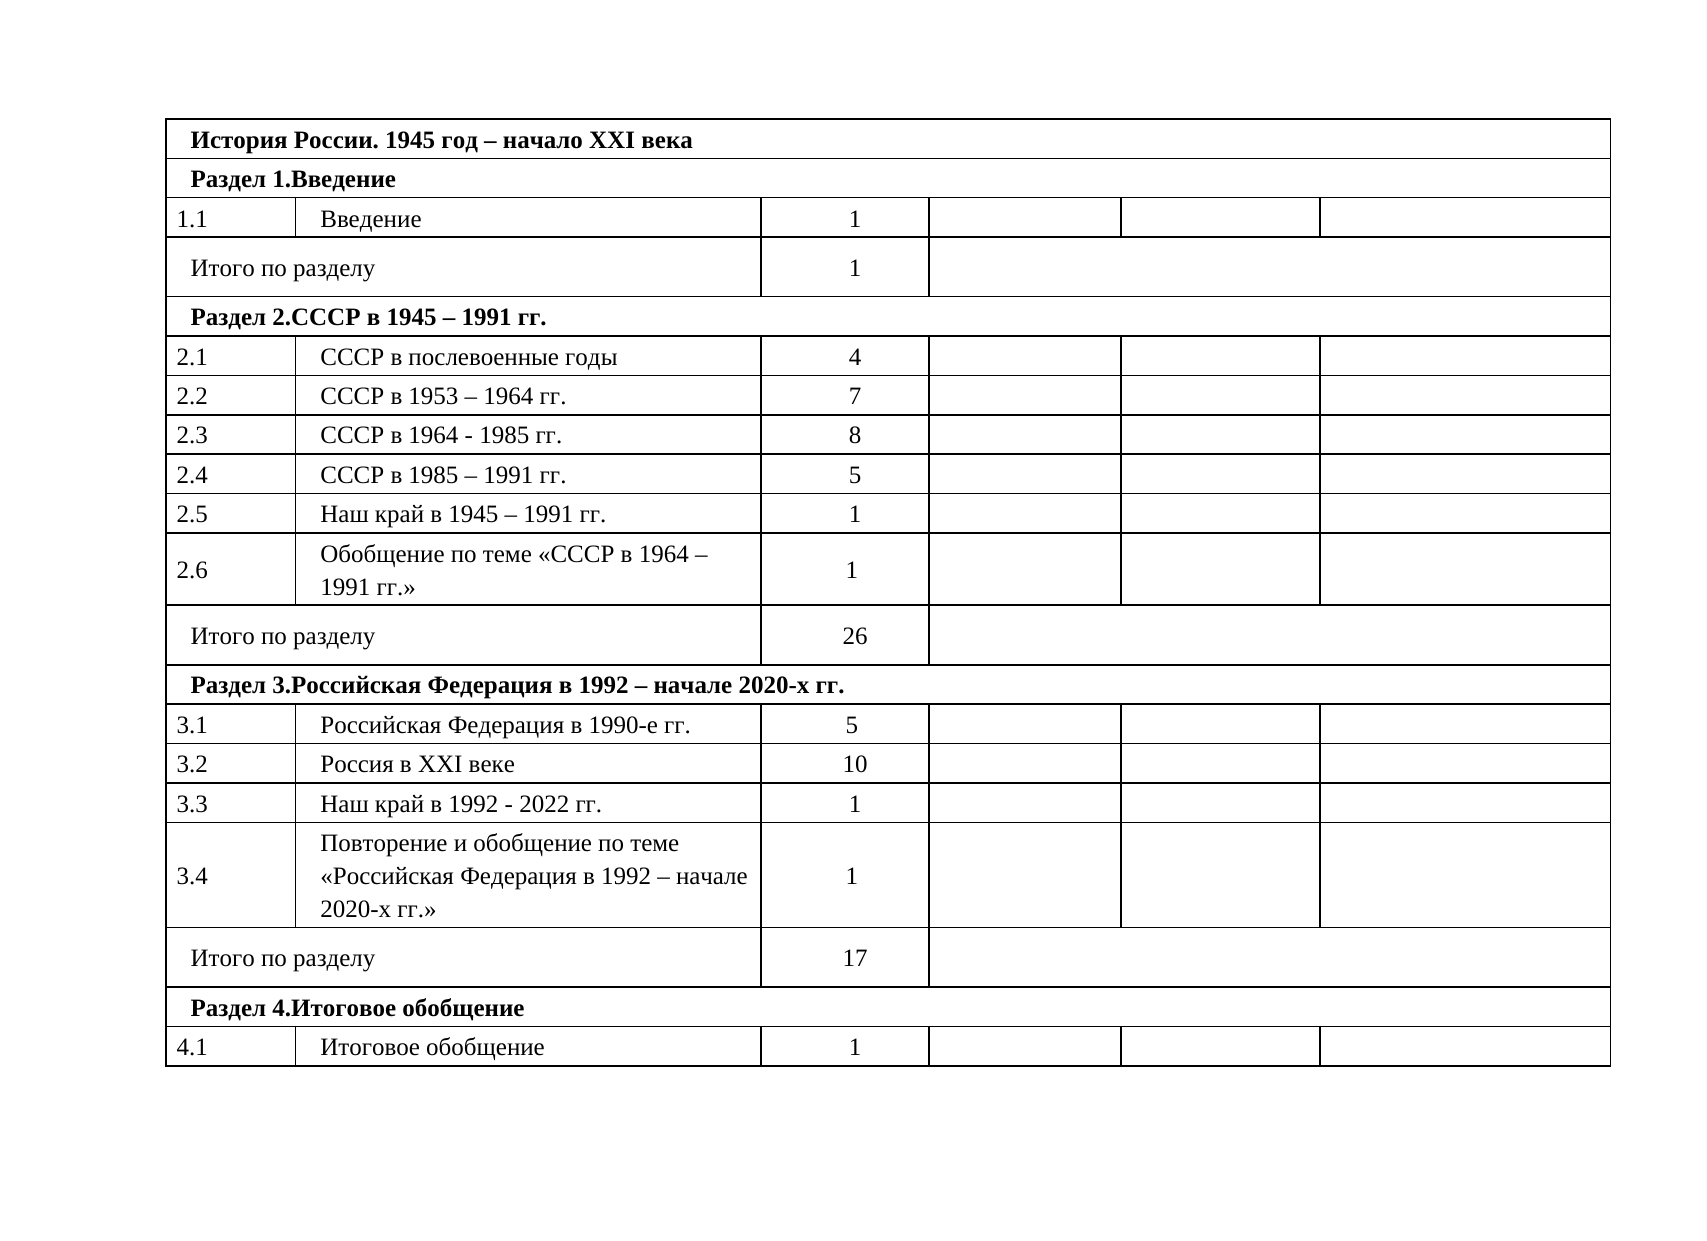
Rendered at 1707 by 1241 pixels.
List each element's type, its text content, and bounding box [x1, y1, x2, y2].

table_cell [1122, 705, 1319, 743]
table_cell [1122, 337, 1319, 374]
table_cell 2.2 [167, 376, 295, 414]
table_cell Итоговое обобщение [296, 1027, 760, 1065]
table_cell 5 [762, 455, 928, 493]
table_cell 2.3 [167, 416, 295, 453]
table_cell [1122, 376, 1319, 414]
table_cell СССР в 1964 - 1985 гг. [296, 416, 760, 453]
table_cell 2.5 [167, 494, 295, 532]
table_cell 2.6 [167, 534, 295, 604]
table_cell 10 [762, 744, 928, 782]
table_cell 5 [762, 705, 928, 743]
table_cell СССР в 1985 – 1991 гг. [296, 455, 760, 493]
table_cell [930, 534, 1120, 604]
table_cell [1122, 823, 1319, 927]
table_cell [930, 337, 1120, 374]
table_cell 4 [762, 337, 928, 374]
table_cell [930, 784, 1120, 821]
table_cell [1321, 784, 1610, 821]
table_cell Раздел 1.Введение [167, 159, 1610, 197]
table_cell [1321, 337, 1610, 374]
table_cell 26 [762, 606, 928, 664]
table_cell Итого по разделу [167, 606, 760, 664]
table_cell [930, 705, 1120, 743]
table_cell Наш край в 1992 - 2022 гг. [296, 784, 760, 821]
table_cell [930, 606, 1610, 664]
table_cell [930, 238, 1610, 296]
table_cell [930, 494, 1120, 532]
table_cell Раздел 3.Российская Федерация в 1992 – начале 2020-х гг. [167, 666, 1610, 703]
table_cell [1321, 416, 1610, 453]
table_cell Итого по разделу [167, 928, 760, 986]
table_cell 7 [762, 376, 928, 414]
table_cell 1 [762, 494, 928, 532]
table_cell [1321, 494, 1610, 532]
table_cell [930, 744, 1120, 782]
table_cell Введение [296, 198, 760, 236]
table_cell [930, 1027, 1120, 1065]
table_cell 2.1 [167, 337, 295, 374]
table_cell Раздел 2.СССР в 1945 – 1991 гг. [167, 297, 1610, 335]
table_cell [1321, 198, 1610, 236]
table_cell Итого по разделу [167, 238, 760, 296]
table_cell 8 [762, 416, 928, 453]
table_cell 1 [762, 534, 928, 604]
table_cell СССР в послевоенные годы [296, 337, 760, 374]
table_cell [1122, 1027, 1319, 1065]
table_cell 1 [762, 198, 928, 236]
table_cell [930, 455, 1120, 493]
table_cell 1 [762, 238, 928, 296]
table_cell 17 [762, 928, 928, 986]
table_cell Россия в ХХI веке [296, 744, 760, 782]
table_cell История России. 1945 год – начало ХХI века [167, 120, 1610, 157]
table_cell 4.1 [167, 1027, 295, 1065]
table_cell [1122, 455, 1319, 493]
table_cell [1321, 1027, 1610, 1065]
table_cell [1122, 784, 1319, 821]
table_cell [1122, 744, 1319, 782]
table_cell 3.2 [167, 744, 295, 782]
table_cell [1122, 198, 1319, 236]
table_cell 2.4 [167, 455, 295, 493]
table_cell [1321, 744, 1610, 782]
table_cell [1321, 534, 1610, 604]
table_cell [1321, 455, 1610, 493]
table_cell Раздел 4.Итоговое обобщение [167, 988, 1610, 1026]
table_cell [930, 416, 1120, 453]
table_cell 1 [762, 823, 928, 927]
table_cell Наш край в 1945 – 1991 гг. [296, 494, 760, 532]
table_cell [1122, 494, 1319, 532]
table_cell 1 [762, 1027, 928, 1065]
table_cell Повторение и обобщение по теме «Российская Федерация в 1992 – начале 2020-х гг.» [296, 823, 760, 927]
table_cell 3.1 [167, 705, 295, 743]
table_cell [1122, 534, 1319, 604]
table_cell [930, 823, 1120, 927]
table_cell 1 [762, 784, 928, 821]
table_cell [1321, 823, 1610, 927]
table_cell Обобщение по теме «СССР в 1964 – 1991 гг.» [296, 534, 760, 604]
table_cell [1122, 416, 1319, 453]
table_cell 3.4 [167, 823, 295, 927]
table_cell 3.3 [167, 784, 295, 821]
table_cell [1321, 705, 1610, 743]
table_cell [1321, 376, 1610, 414]
table_cell [930, 198, 1120, 236]
table_cell [930, 376, 1120, 414]
table_cell [930, 928, 1610, 986]
table_cell Российская Федерация в 1990-е гг. [296, 705, 760, 743]
table_cell СССР в 1953 – 1964 гг. [296, 376, 760, 414]
table_cell 1.1 [167, 198, 295, 236]
